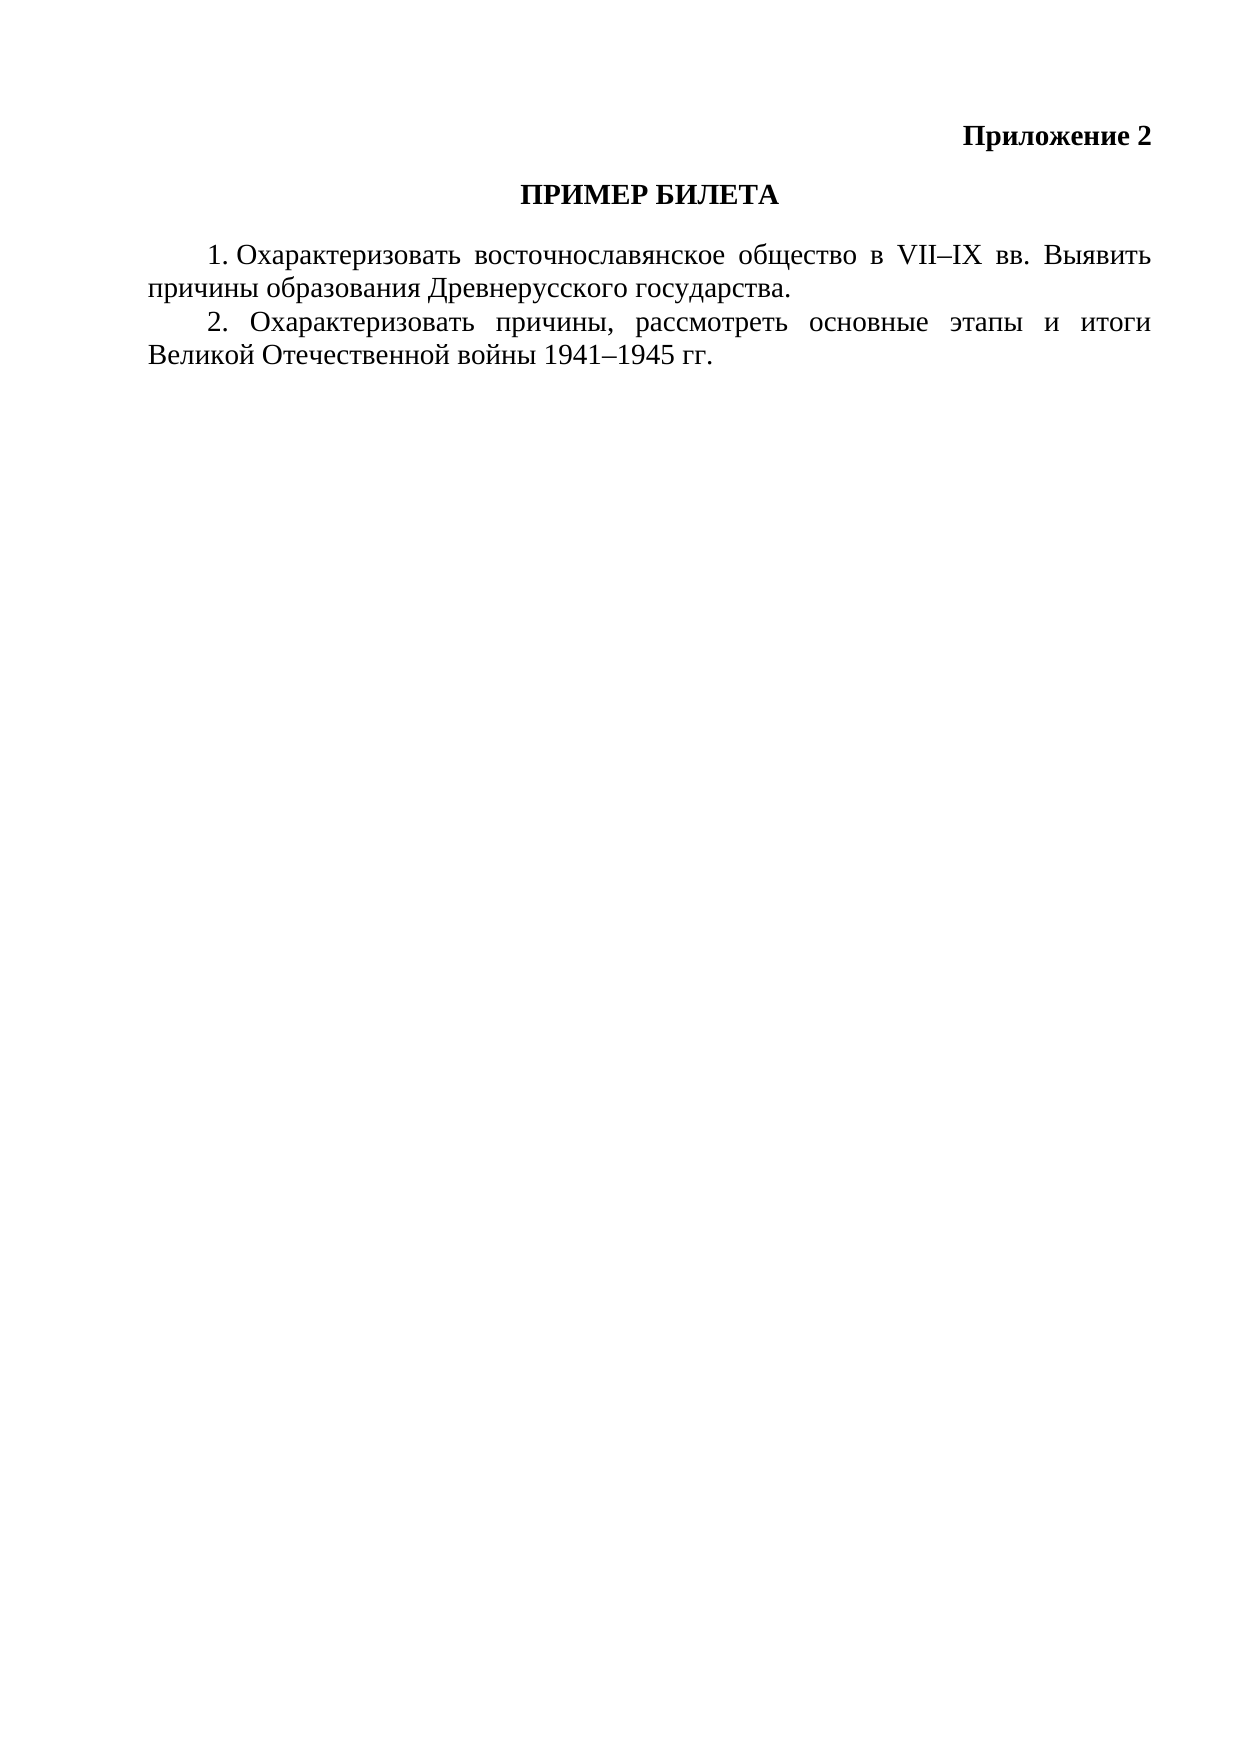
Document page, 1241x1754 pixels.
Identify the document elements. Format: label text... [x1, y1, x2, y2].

list 1. Охарактеризовать восточнославянское общество в VII–IX вв. Выявить причины образования Древнерусского государства. [148, 237, 1152, 304]
text Приложение 2 [148, 118, 1152, 152]
text ПРИМЕР БИЛЕТА [148, 177, 1152, 211]
list 2. Охарактеризовать причины, рассмотреть основные этапы и итоги Великой Отечественной войны 1941–1945 гг. [148, 304, 1152, 371]
